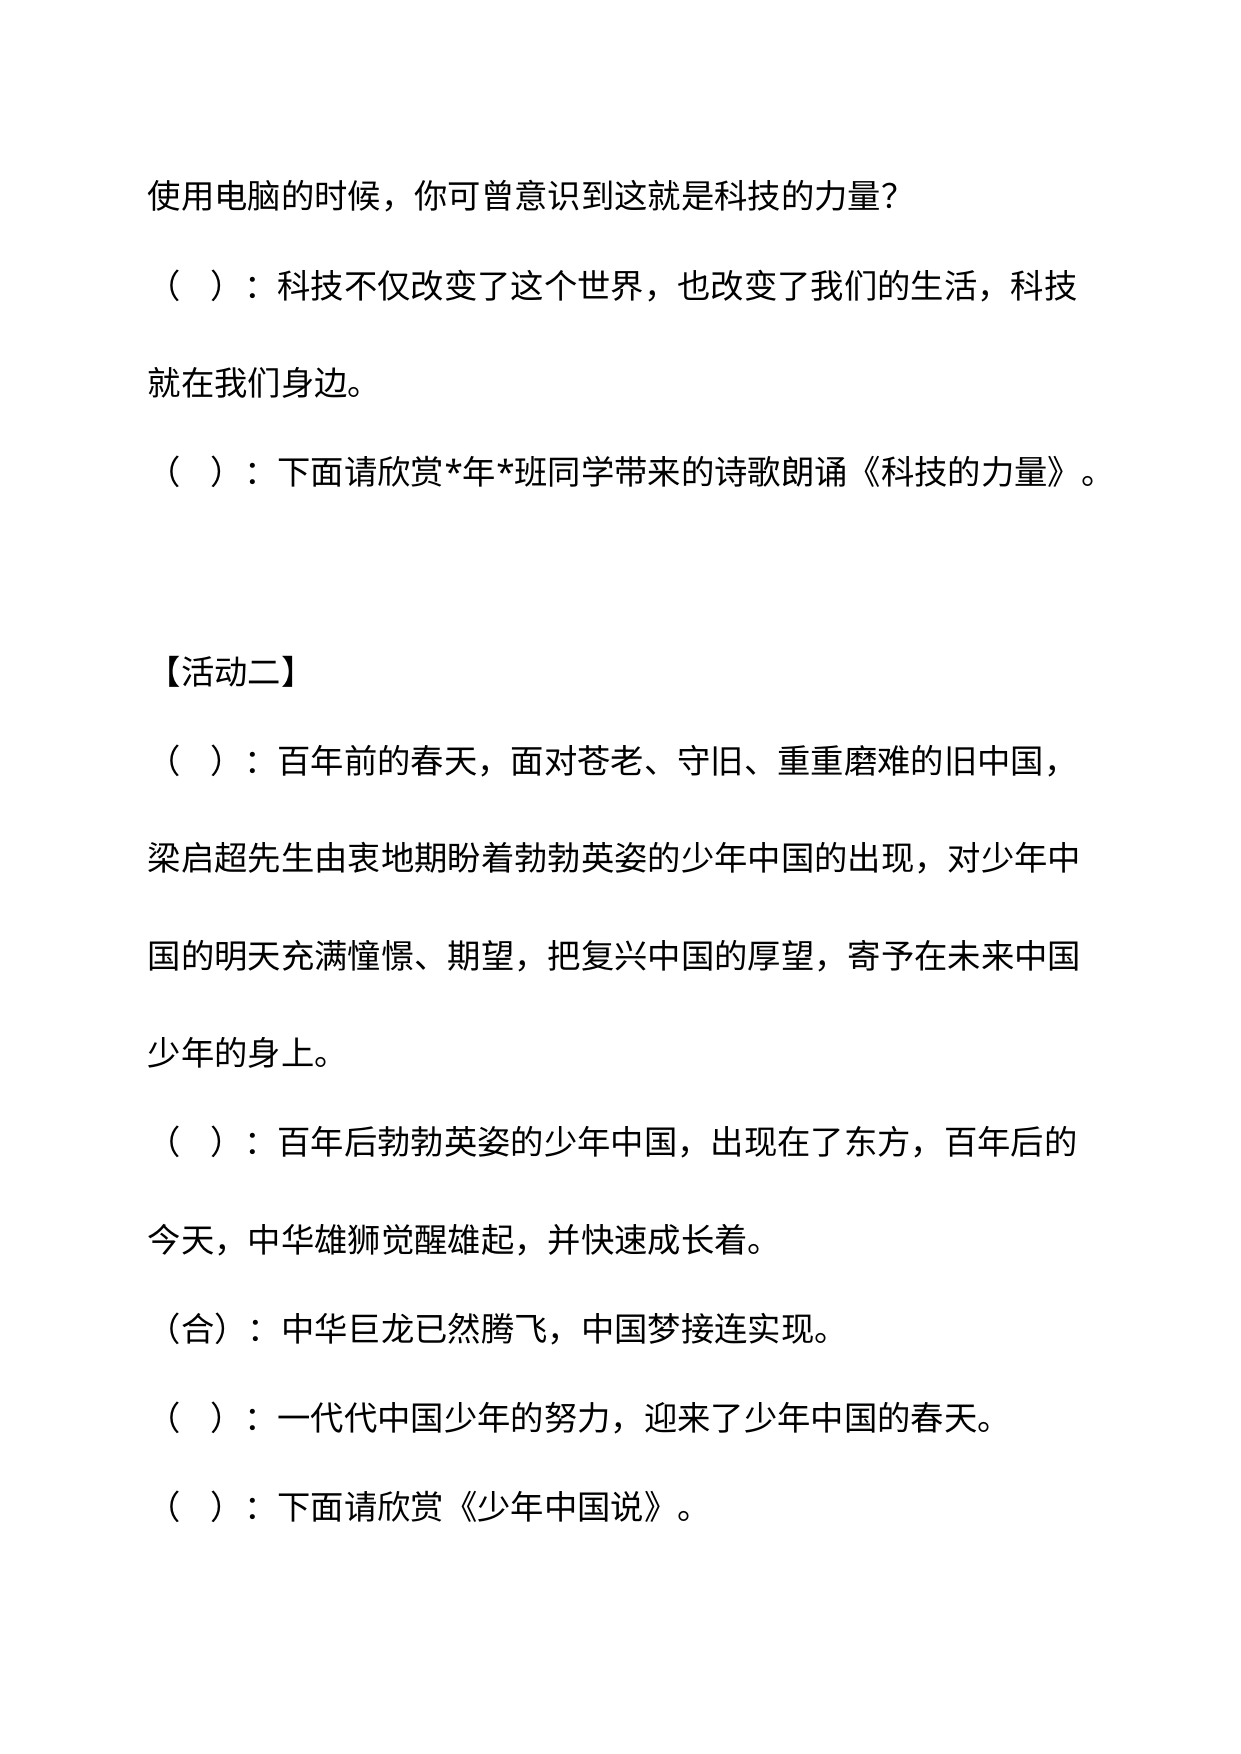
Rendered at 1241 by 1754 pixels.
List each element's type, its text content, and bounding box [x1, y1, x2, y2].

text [148, 162, 1092, 227]
text （合）：中华巨龙已然腾飞，中国梦接连实现。 [148, 1294, 1092, 1359]
text （ ）：百年前的春天，面对苍老、守旧、重重磨难的旧中国，梁启超先生由衷地期盼着勃勃英姿的少年中国的出现，对少年中国的明天充满憧憬、期望，把复兴中国的厚望，寄予在未来中国少年的身上。 [148, 726, 1092, 1084]
text （ ）：下面请欣赏《少年中国说》。 [148, 1472, 1092, 1537]
text （ ）：科技不仅改变了这个世界，也改变了我们的生活，科技就在我们身边。 [148, 251, 1092, 413]
text 【活动二】 [148, 637, 1092, 702]
text （ ）：百年后勃勃英姿的少年中国，出现在了东方，百年后的今天，中华雄狮觉醒雄起，并快速成长着。 [148, 1108, 1092, 1270]
text （ ）：下面请欣赏*年*班同学带来的诗歌朗诵《科技的力量》。 [148, 438, 1092, 503]
text （ ）：一代代中国少年的努力，迎来了少年中国的春天。 [148, 1383, 1092, 1448]
